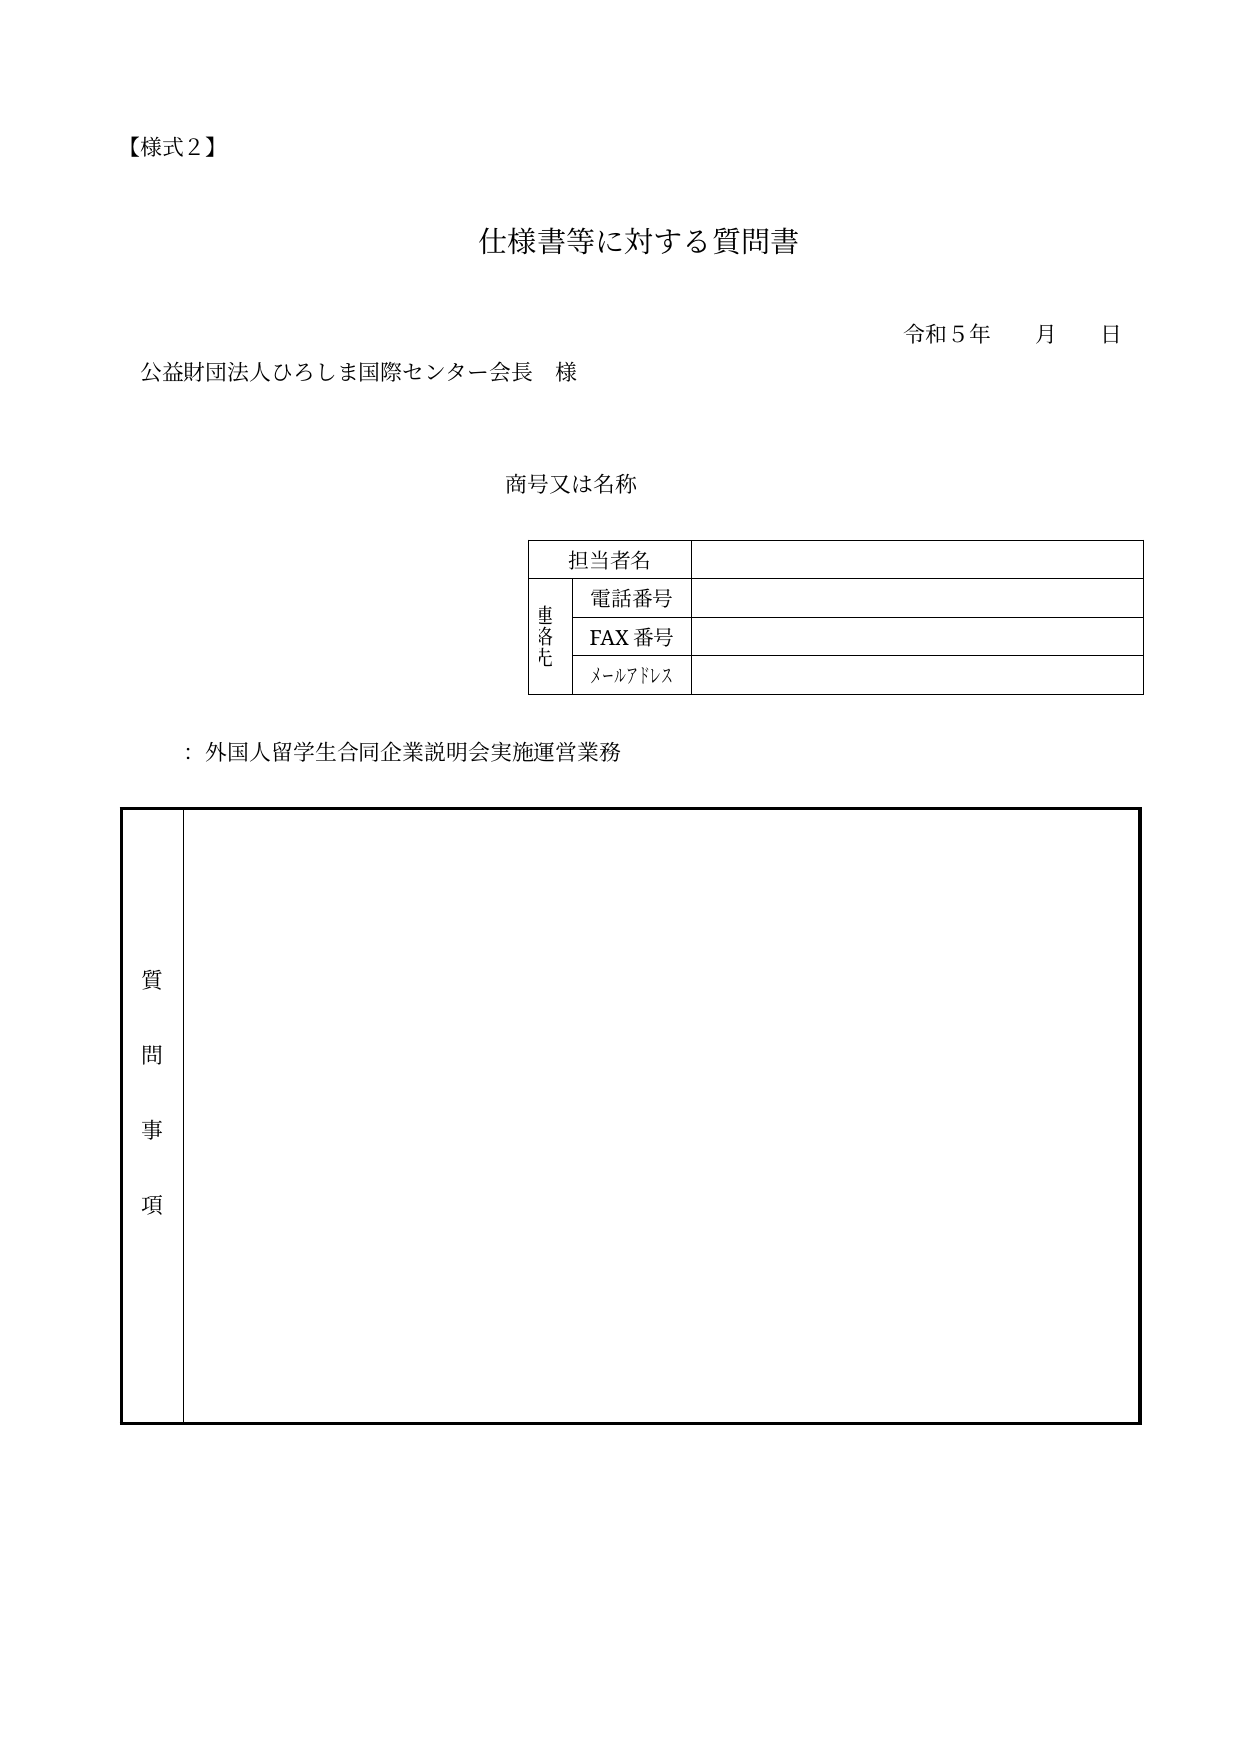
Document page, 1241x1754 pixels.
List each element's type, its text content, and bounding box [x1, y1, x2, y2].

table_cell [692, 656, 1143, 694]
table_header [184, 810, 1138, 1422]
text ：外国人留学生合同企業説明会実施運営業務 [118, 732, 1122, 770]
table_header 担当者名 [529, 541, 691, 578]
table_cell [692, 618, 1143, 655]
table_header 質 問 事 項 [123, 810, 183, 1422]
text 商号又は名称 [156, 464, 1122, 502]
table_cell [692, 579, 1143, 617]
table_cell 電話番号 [573, 579, 691, 617]
table_cell メールアドレス [573, 656, 691, 694]
table_header [692, 541, 1143, 578]
text 仕様書等に対する質問書 [156, 202, 1122, 277]
table_cell 連絡先 [529, 579, 572, 694]
table_cell FAX番号 [573, 618, 691, 655]
text 令和５年 月 日 [738, 314, 1122, 352]
text 【様式２】 [118, 127, 1123, 164]
text 公益財団法人ひろしま国際センター会長 様 [118, 352, 1122, 389]
